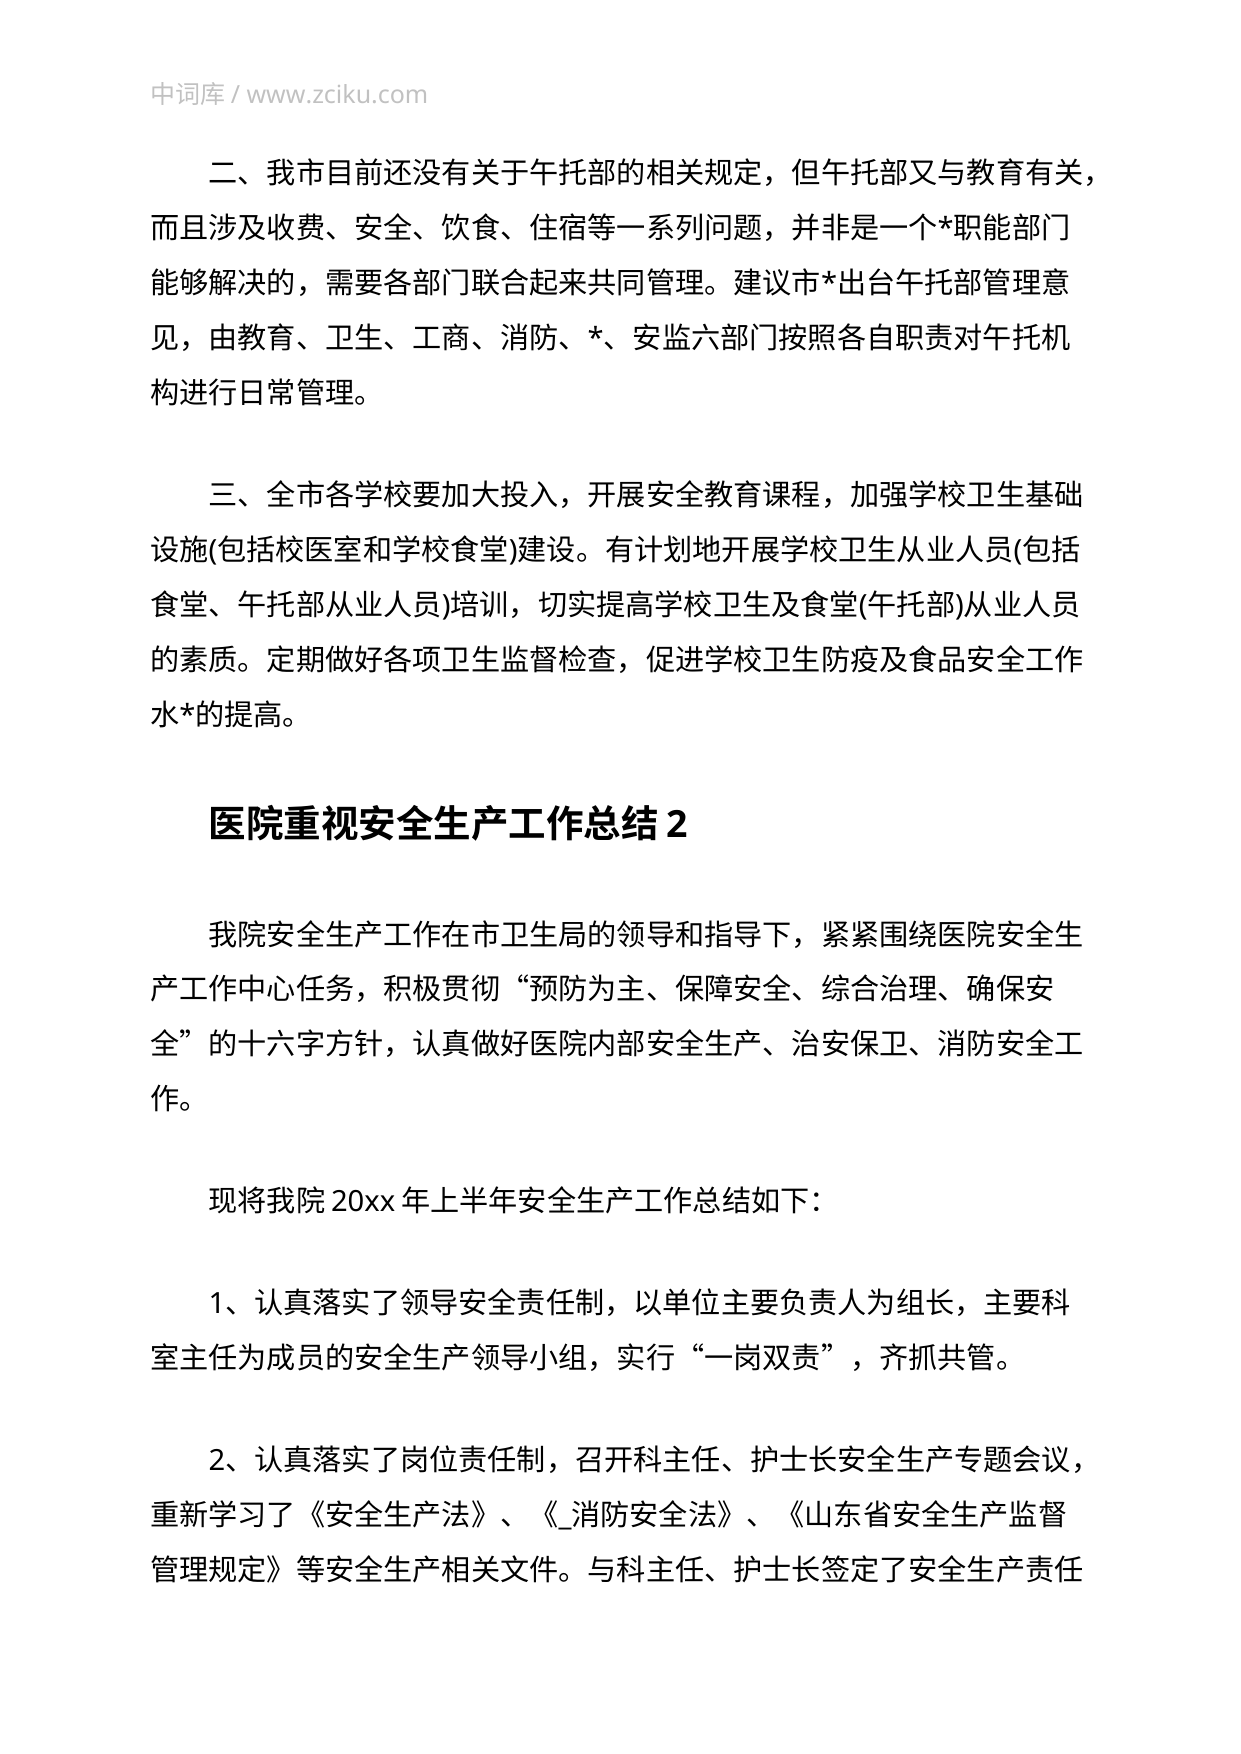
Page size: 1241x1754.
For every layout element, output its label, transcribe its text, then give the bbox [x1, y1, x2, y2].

text 二、我市目前还没有关于午托部的相关规定，但午托部又与教育有关，而且涉及收费、安全、饮食、住宿等一系列问题，并非是一个*职能部门能够解决的，需要各部门联合起来共同管理。建议市*出台午托部管理意见，由教育、卫生、工商、消防、*、安监六部门按照各自职责对午托机构进行日常管理。 [150, 150, 1090, 412]
text 三、全市各学校要加大投入，开展安全教育课程，加强学校卫生基础设施(包括校医室和学校食堂)建设。有计划地开展学校卫生从业人员(包括食堂、午托部从业人员)培训，切实提高学校卫生及食堂(午托部)从业人员的素质。定期做好各项卫生监督检查，促进学校卫生防疫及食品安全工作水*的提高。 [150, 472, 1090, 734]
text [150, 1436, 1090, 1588]
text 现将我院20xx年上半年安全生产工作总结如下： [150, 1177, 1090, 1220]
text 我院安全生产工作在市卫生局的领导和指导下，紧紧围绕医院安全生产工作中心任务，积极贯彻“预防为主、保障安全、综合治理、确保安全”的十六字方针，认真做好医院内部安全生产、治安保卫、消防安全工作。 [150, 911, 1090, 1118]
text 医院重视安全生产工作总结2 [150, 793, 1090, 848]
text 1、认真落实了领导安全责任制，以单位主要负责人为组长，主要科室主任为成员的安全生产领导小组，实行“一岗双责”，齐抓共管。 [150, 1279, 1090, 1377]
